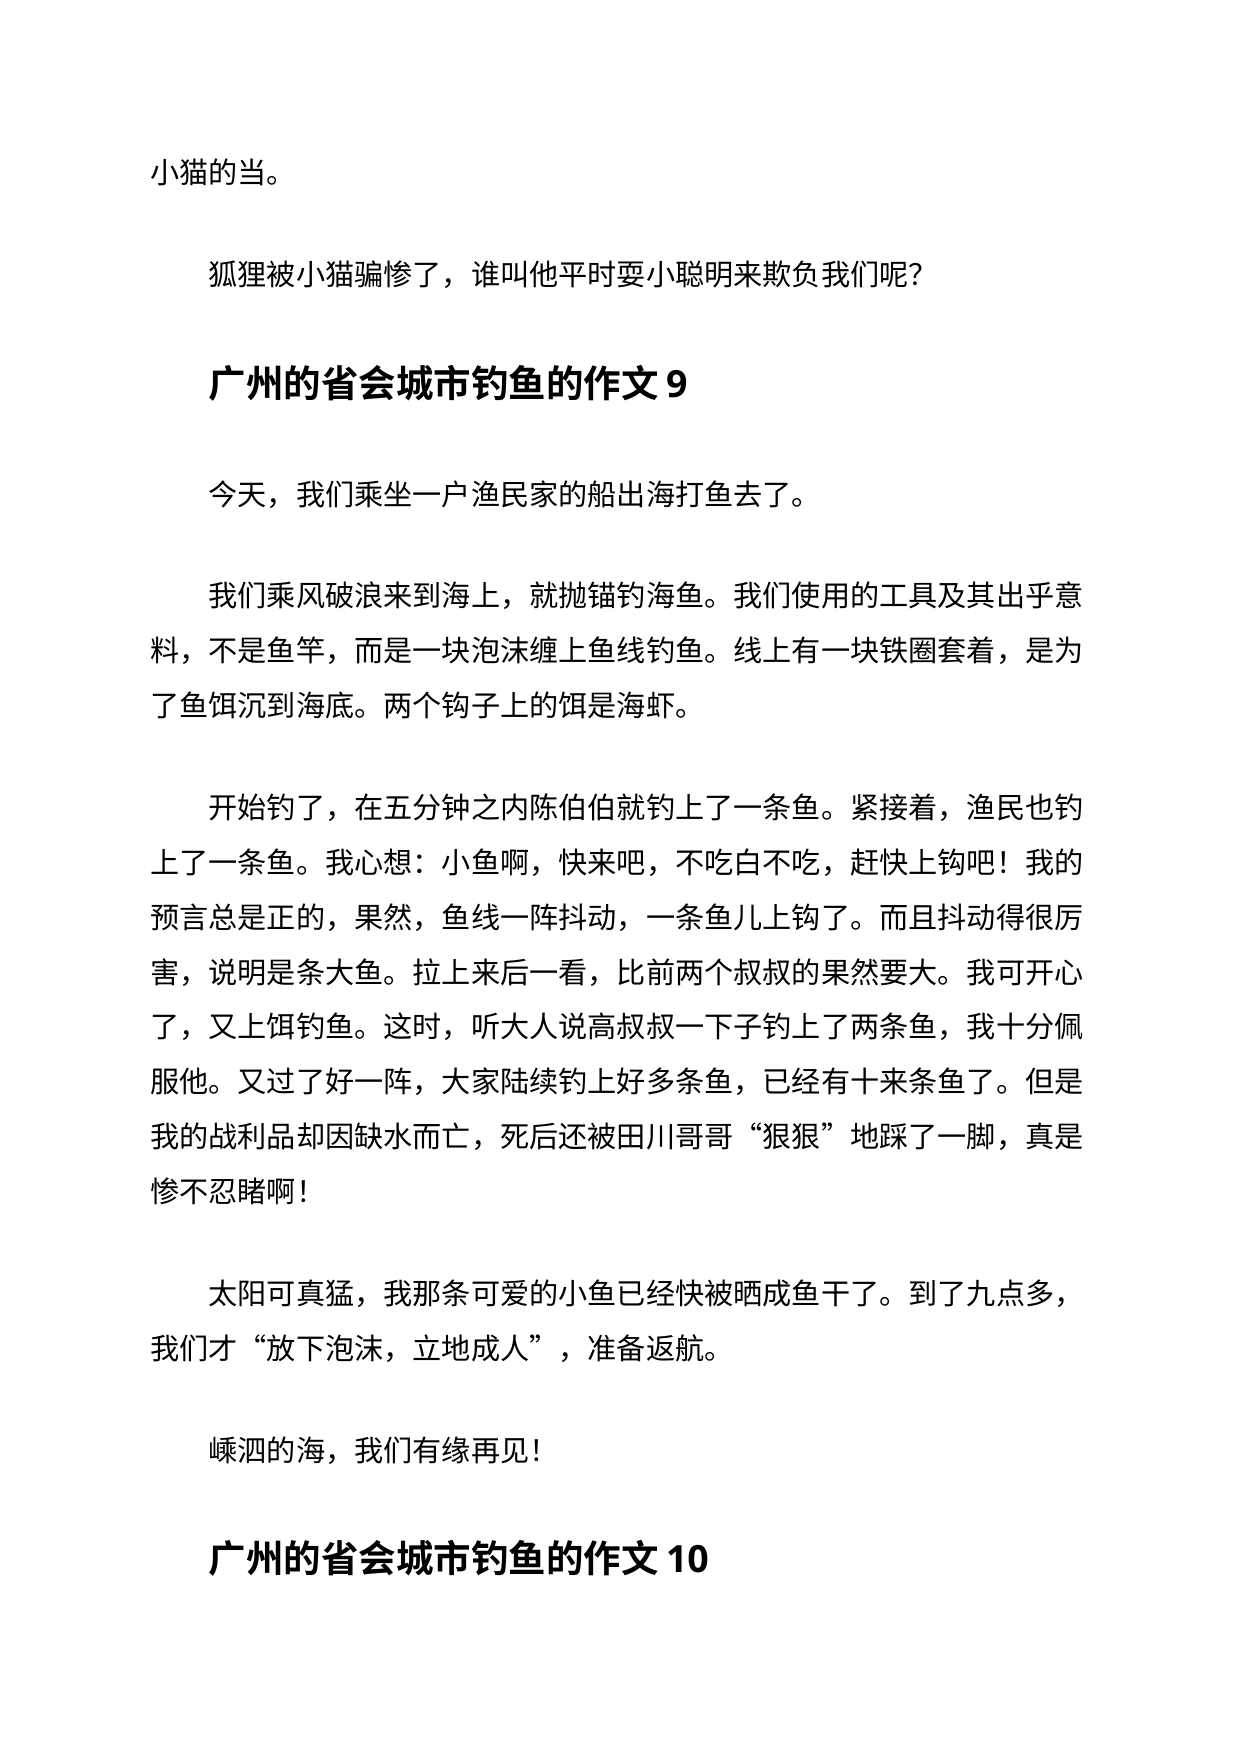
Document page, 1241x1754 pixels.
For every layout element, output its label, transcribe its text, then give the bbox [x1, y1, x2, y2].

text 太阳可真猛，我那条可爱的小鱼已经快被晒成鱼干了。到了九点多，我们才“放下泡沫，立地成人”，准备返航。 [150, 1271, 1090, 1368]
text 广州的省会城市钓鱼的作文9 [150, 353, 1090, 408]
text 今天，我们乘坐一户渔民家的船出海打鱼去了。 [150, 471, 1090, 513]
text 狐狸被小猫骗惨了，谁叫他平时耍小聪明来欺负我们呢？ [150, 252, 1090, 294]
text 广州的省会城市钓鱼的作文10 [150, 1529, 1090, 1583]
text 开始钓了，在五分钟之内陈伯伯就钓上了一条鱼。紧接着，渔民也钓上了一条鱼。我心想：小鱼啊，快来吧，不吃白不吃，赶快上钩吧！我的预言总是正的，果然，鱼线一阵抖动，一条鱼儿上钩了。而且抖动得很厉害，说明是条大鱼。拉上来后一看，比前两个叔叔的果然要大。我可开心了，又上饵钓鱼。这时，听大人说高叔叔一下子钓上了两条鱼，我十分佩服他。又过了好一阵，大家陆续钓上好多条鱼，已经有十来条鱼了。但是我的战利品却因缺水而亡，死后还被田川哥哥“狠狠”地踩了一脚，真是惨不忍睹啊！ [150, 784, 1090, 1211]
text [150, 150, 1090, 192]
text 嵊泗的海，我们有缘再见！ [150, 1427, 1090, 1469]
text 我们乘风破浪来到海上，就抛锚钓海鱼。我们使用的工具及其出乎意料，不是鱼竿，而是一块泡沫缠上鱼线钓鱼。线上有一块铁圈套着，是为了鱼饵沉到海底。两个钩子上的饵是海虾。 [150, 573, 1090, 725]
